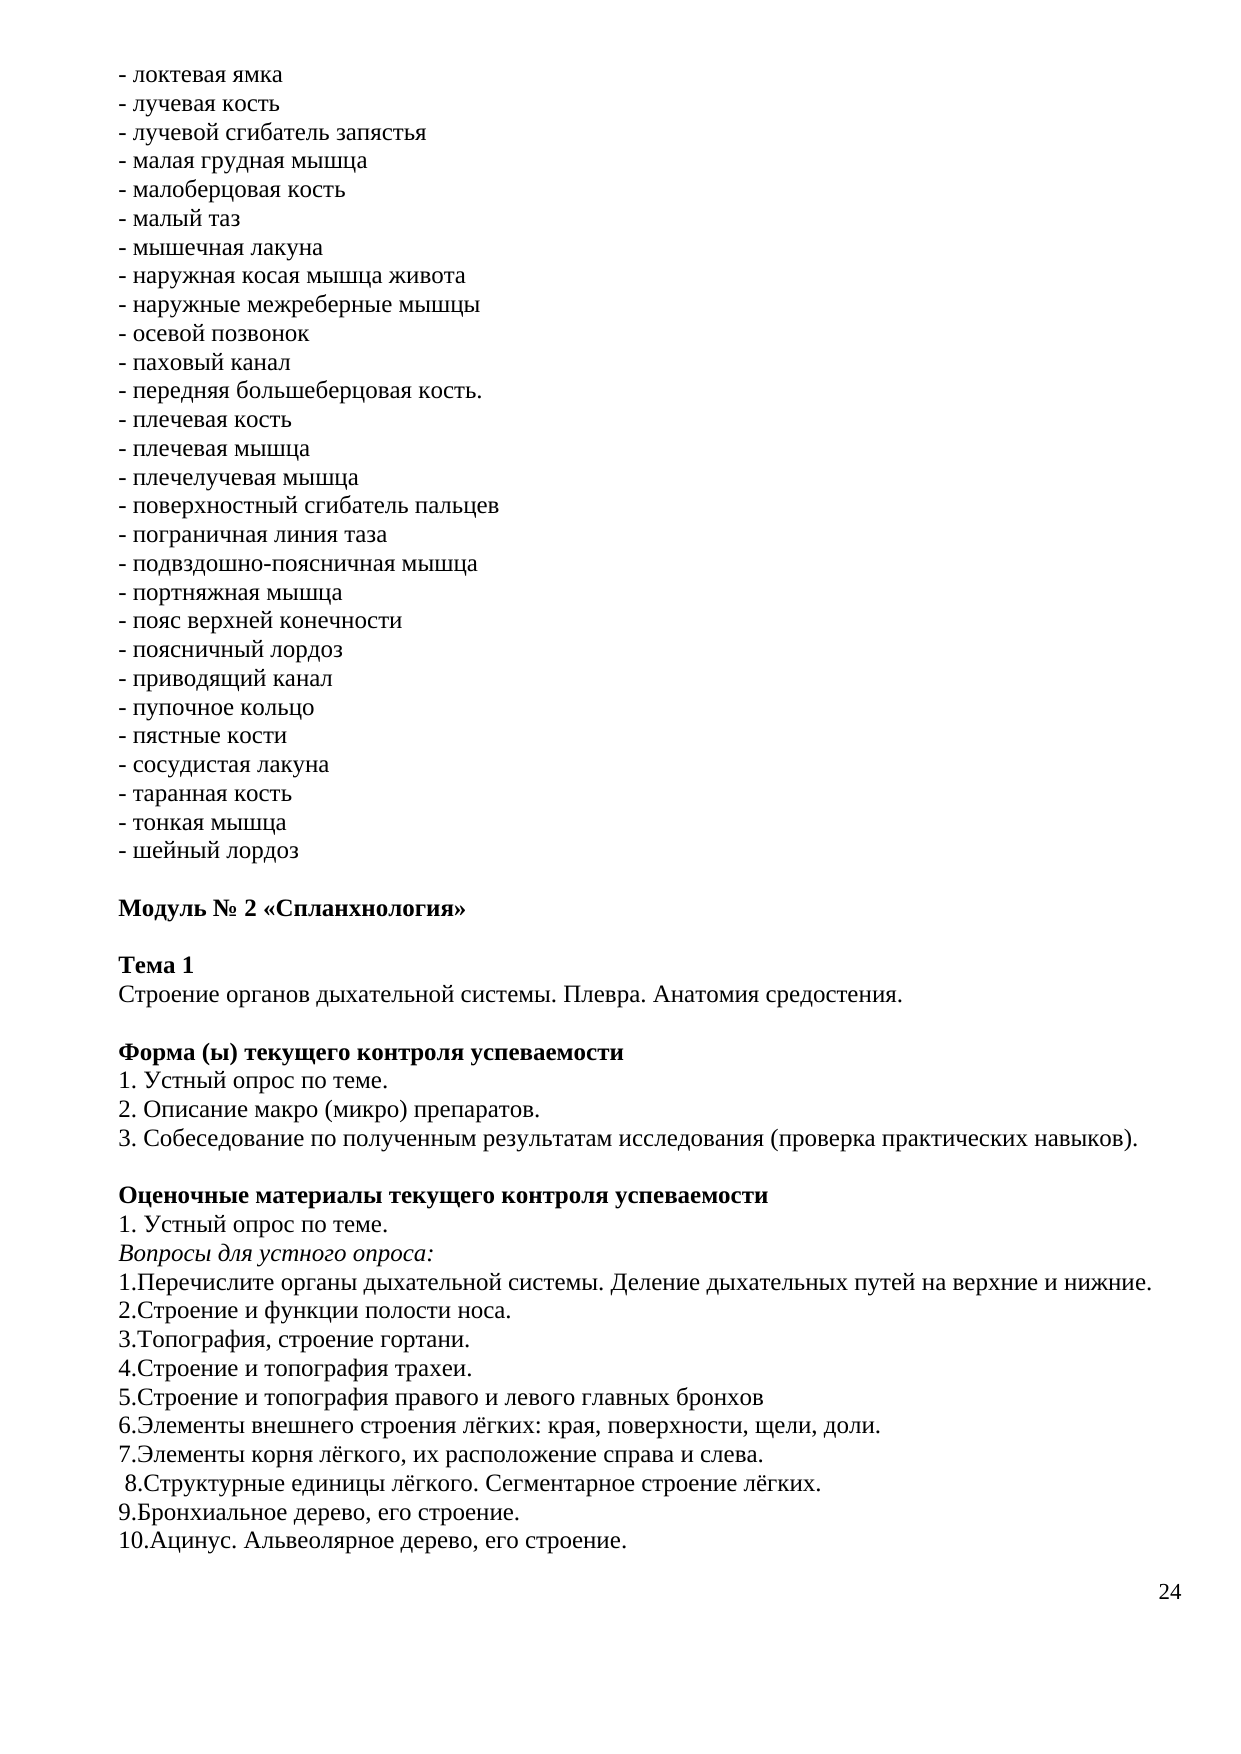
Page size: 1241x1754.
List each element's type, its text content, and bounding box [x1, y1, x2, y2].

text Строение органов дыхательной системы. Плевра. Анатомия средостения. [118, 979, 1181, 1008]
list - пупочное кольцо [118, 692, 1181, 720]
text Оценочные материалы текущего контроля успеваемости [118, 1180, 1181, 1209]
text Тема 1 [118, 950, 1181, 979]
text 1.Перечислите органы дыхательной системы. Деление дыхательных путей на верхние и нижние. [118, 1267, 1181, 1295]
text 9.Бронхиальное дерево, его строение. [118, 1497, 1181, 1525]
text 3. Собеседование по полученным результатам исследования (проверка практических навыков). [118, 1123, 1181, 1152]
text 10.Ацинус. Альвеолярное дерево, его строение. [118, 1525, 1181, 1554]
text 2. Описание макро (микро) препаратов. [118, 1094, 1181, 1123]
text 1. Устный опрос по теме. [118, 1209, 1181, 1238]
list - малый таз [118, 203, 1181, 232]
list - пограничная линия таза [118, 519, 1181, 548]
list - наружная косая мышца живота [118, 260, 1181, 289]
text 6.Элементы внешнего строения лёгких: края, поверхности, щели, доли. [118, 1410, 1181, 1439]
list - тонкая мышца [118, 807, 1181, 835]
list - локтевая ямка [118, 59, 1181, 88]
list - лучевой сгибатель запястья [118, 117, 1181, 145]
list - малая грудная мышца [118, 145, 1181, 174]
list - лучевая кость [118, 88, 1181, 117]
list - передняя большеберцовая кость. [118, 375, 1181, 404]
list - подвздошно-поясничная мышца [118, 548, 1181, 577]
list - таранная кость [118, 778, 1181, 807]
list - плечевая мышца [118, 433, 1181, 462]
list - приводящий канал [118, 663, 1181, 692]
text 4.Строение и топография трахеи. [118, 1353, 1181, 1382]
list - паховый канал [118, 347, 1181, 375]
list - поверхностный сгибатель пальцев [118, 490, 1181, 519]
list - портняжная мышца [118, 577, 1181, 605]
text 8.Структурные единицы лёгкого. Сегментарное строение лёгких. [118, 1468, 1181, 1497]
text 5.Строение и топография правого и левого главных бронхов [118, 1382, 1181, 1410]
text Модуль № 2 «Спланхнология» [118, 893, 1181, 922]
text Форма (ы) текущего контроля успеваемости [118, 1037, 1181, 1065]
list - наружные межреберные мышцы [118, 289, 1181, 318]
list - пястные кости [118, 720, 1181, 749]
list - мышечная лакуна [118, 232, 1181, 260]
text 7.Элементы корня лёгкого, их расположение справа и слева. [118, 1439, 1181, 1468]
list - сосудистая лакуна [118, 749, 1181, 778]
list - плечевая кость [118, 404, 1181, 433]
list - пояс верхней конечности [118, 605, 1181, 634]
list - плечелучевая мышца [118, 462, 1181, 490]
list - малоберцовая кость [118, 174, 1181, 203]
list - поясничный лордоз [118, 634, 1181, 663]
list - шейный лордоз [118, 835, 1181, 864]
text 1. Устный опрос по теме. [118, 1065, 1181, 1094]
text 2.Строение и функции полости носа. [118, 1295, 1181, 1324]
text Вопросы для устного опроса: [118, 1238, 1181, 1267]
list - осевой позвонок [118, 318, 1181, 347]
text 3.Топография, строение гортани. [118, 1324, 1181, 1353]
